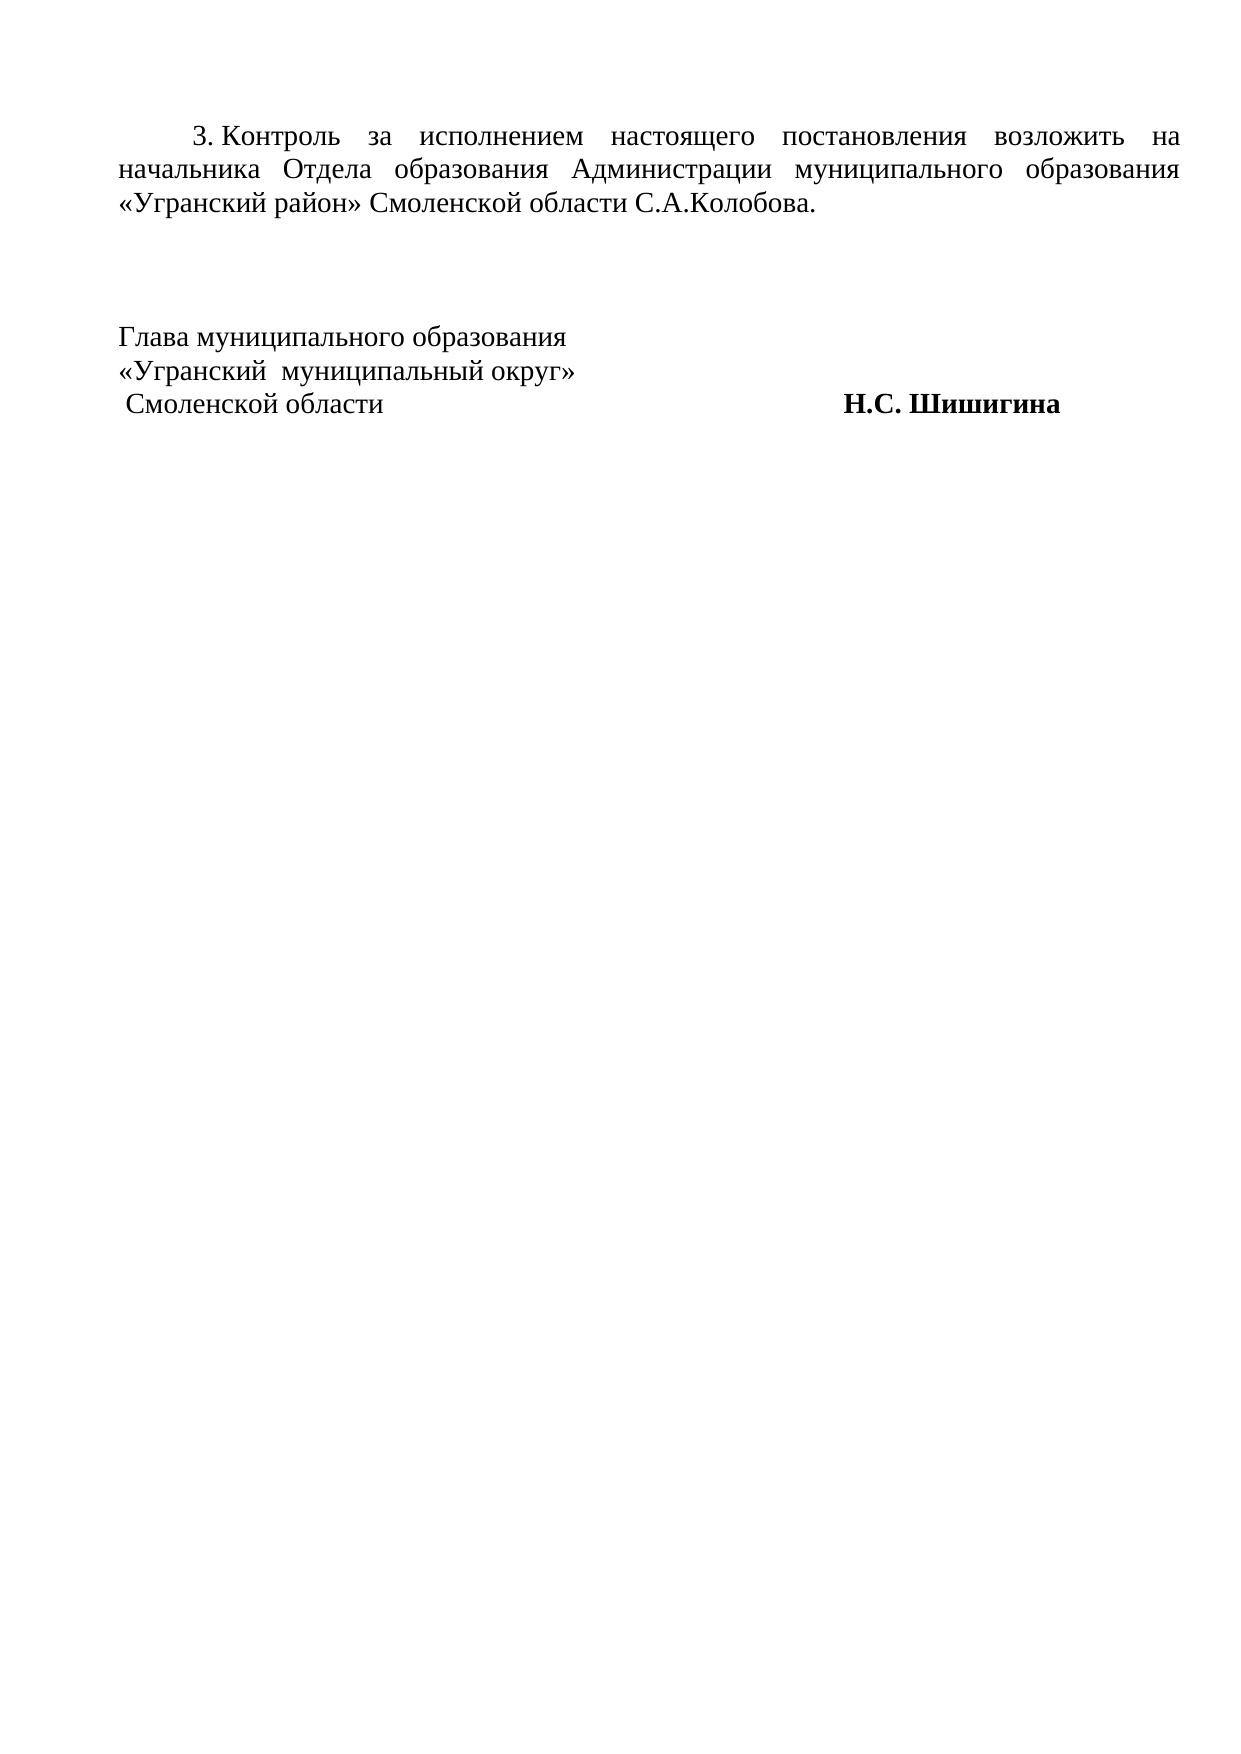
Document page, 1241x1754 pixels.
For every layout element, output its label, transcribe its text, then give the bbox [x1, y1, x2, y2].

text «Угранский муниципальный округ» [118, 353, 1181, 386]
text 3. Контроль за исполнением настоящего постановления возложить на начальника Отдела образования Администрации муниципального образования «Угранский район» Смоленской области С.А.Колобова. [118, 118, 1181, 219]
text Смоленской области Н.С. Шишигина [118, 386, 1181, 420]
text Глава муниципального образования [118, 319, 1181, 353]
